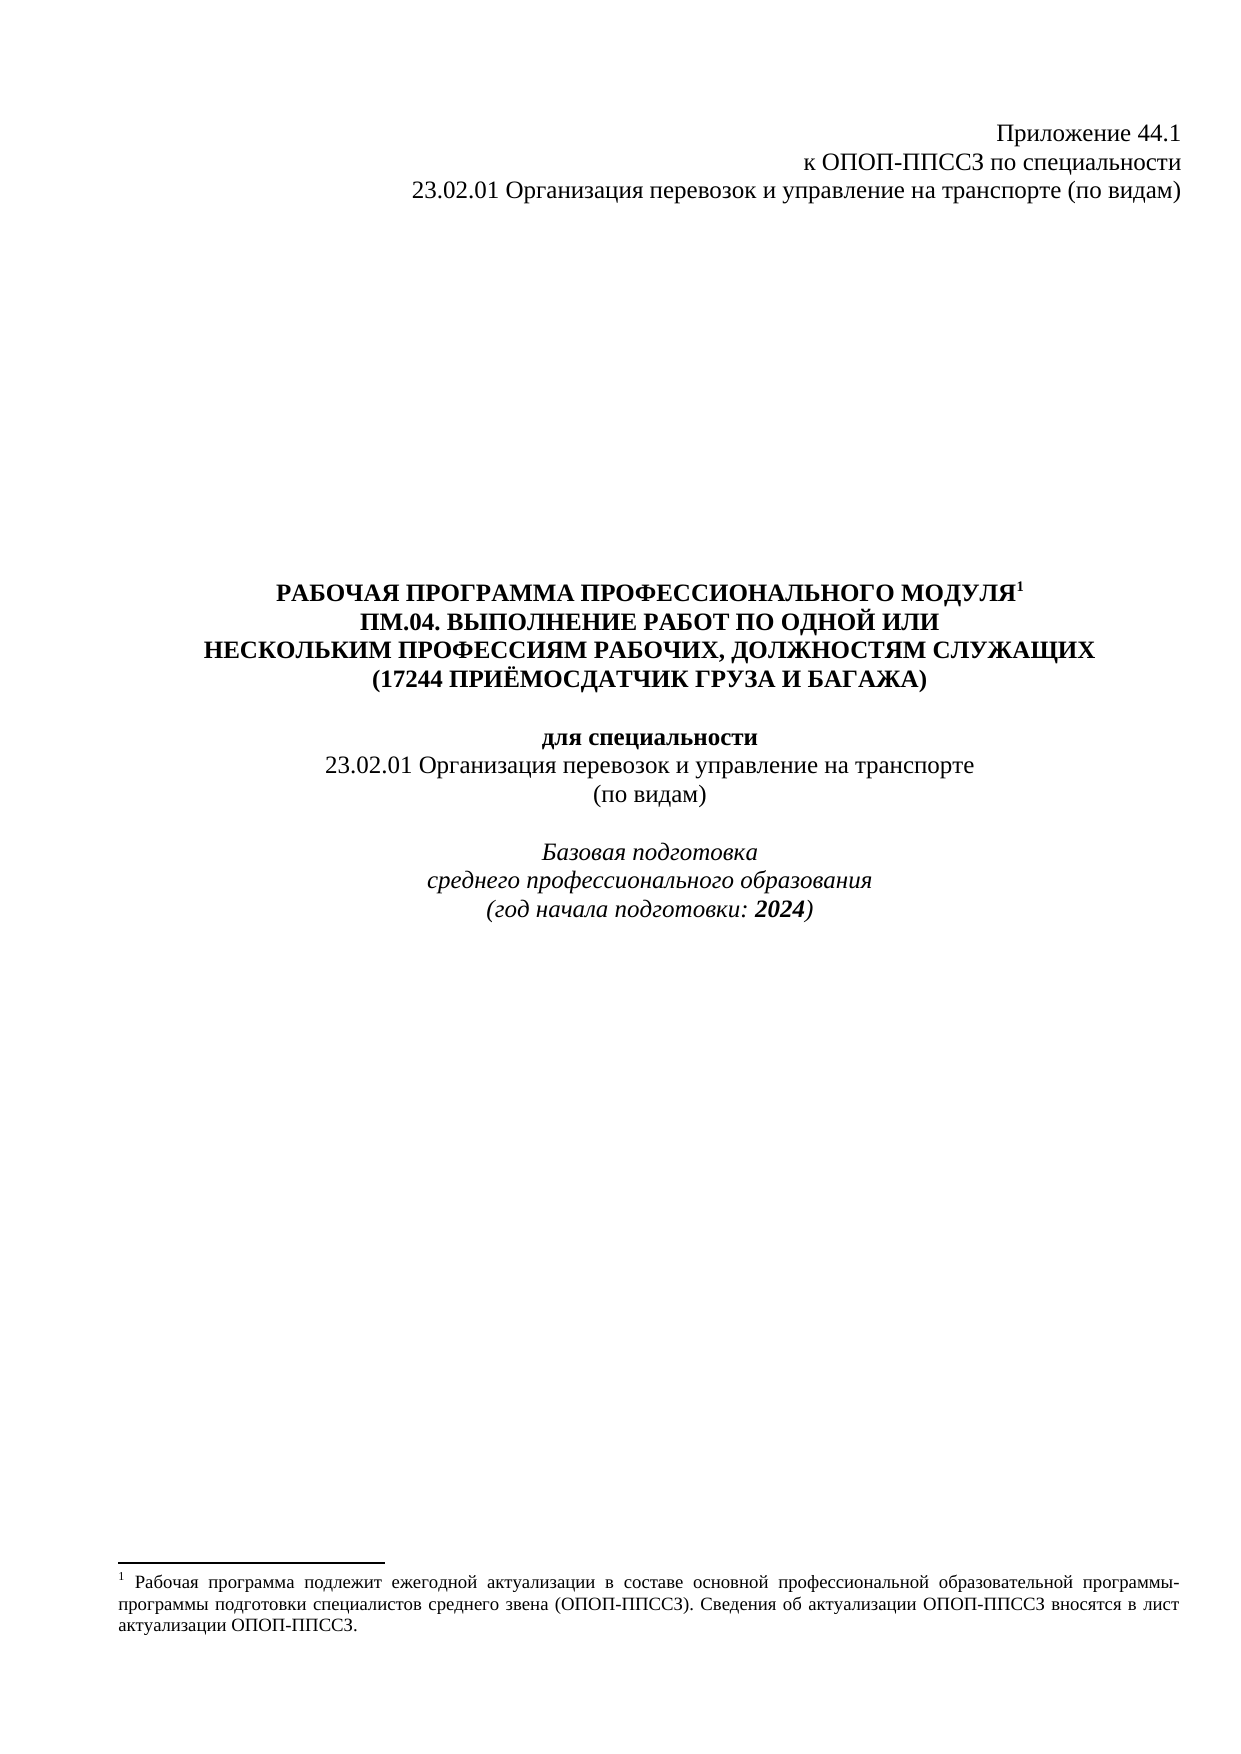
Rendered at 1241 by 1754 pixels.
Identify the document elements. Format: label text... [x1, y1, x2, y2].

text 23.02.01 Организация перевозок и управление на транспорте (по видам) [118, 176, 1181, 204]
text ПМ.04. ВЫПОЛНЕНИЕ РАБОТ ПО ОДНОЙ ИЛИ [118, 607, 1181, 636]
text Приложение 44.1 [118, 118, 1181, 147]
text (17244 ПРИЁМОСДАТЧИК ГРУЗА И БАГАЖА) [118, 664, 1181, 693]
text РАБОЧАЯ ПРОГРАММА ПРОФЕССИОНАЛЬНОГО МОДУЛЯ [118, 578, 1181, 607]
text к ОПОП-ППССЗ по специальности [118, 147, 1181, 176]
text НЕСКОЛЬКИМ ПРОФЕССИЯМ РАБОЧИХ, ДОЛЖНОСТЯМ СЛУЖАЩИХ [118, 636, 1181, 664]
text Базовая подготовка [118, 837, 1181, 866]
text для специальности [118, 722, 1181, 751]
text среднего профессионального образования [118, 866, 1181, 894]
text (по видам) [118, 779, 1181, 808]
text (год начала подготовки: 2024) [118, 894, 1181, 923]
text 23.02.01 Организация перевозок и управление на транспорте [118, 751, 1181, 779]
